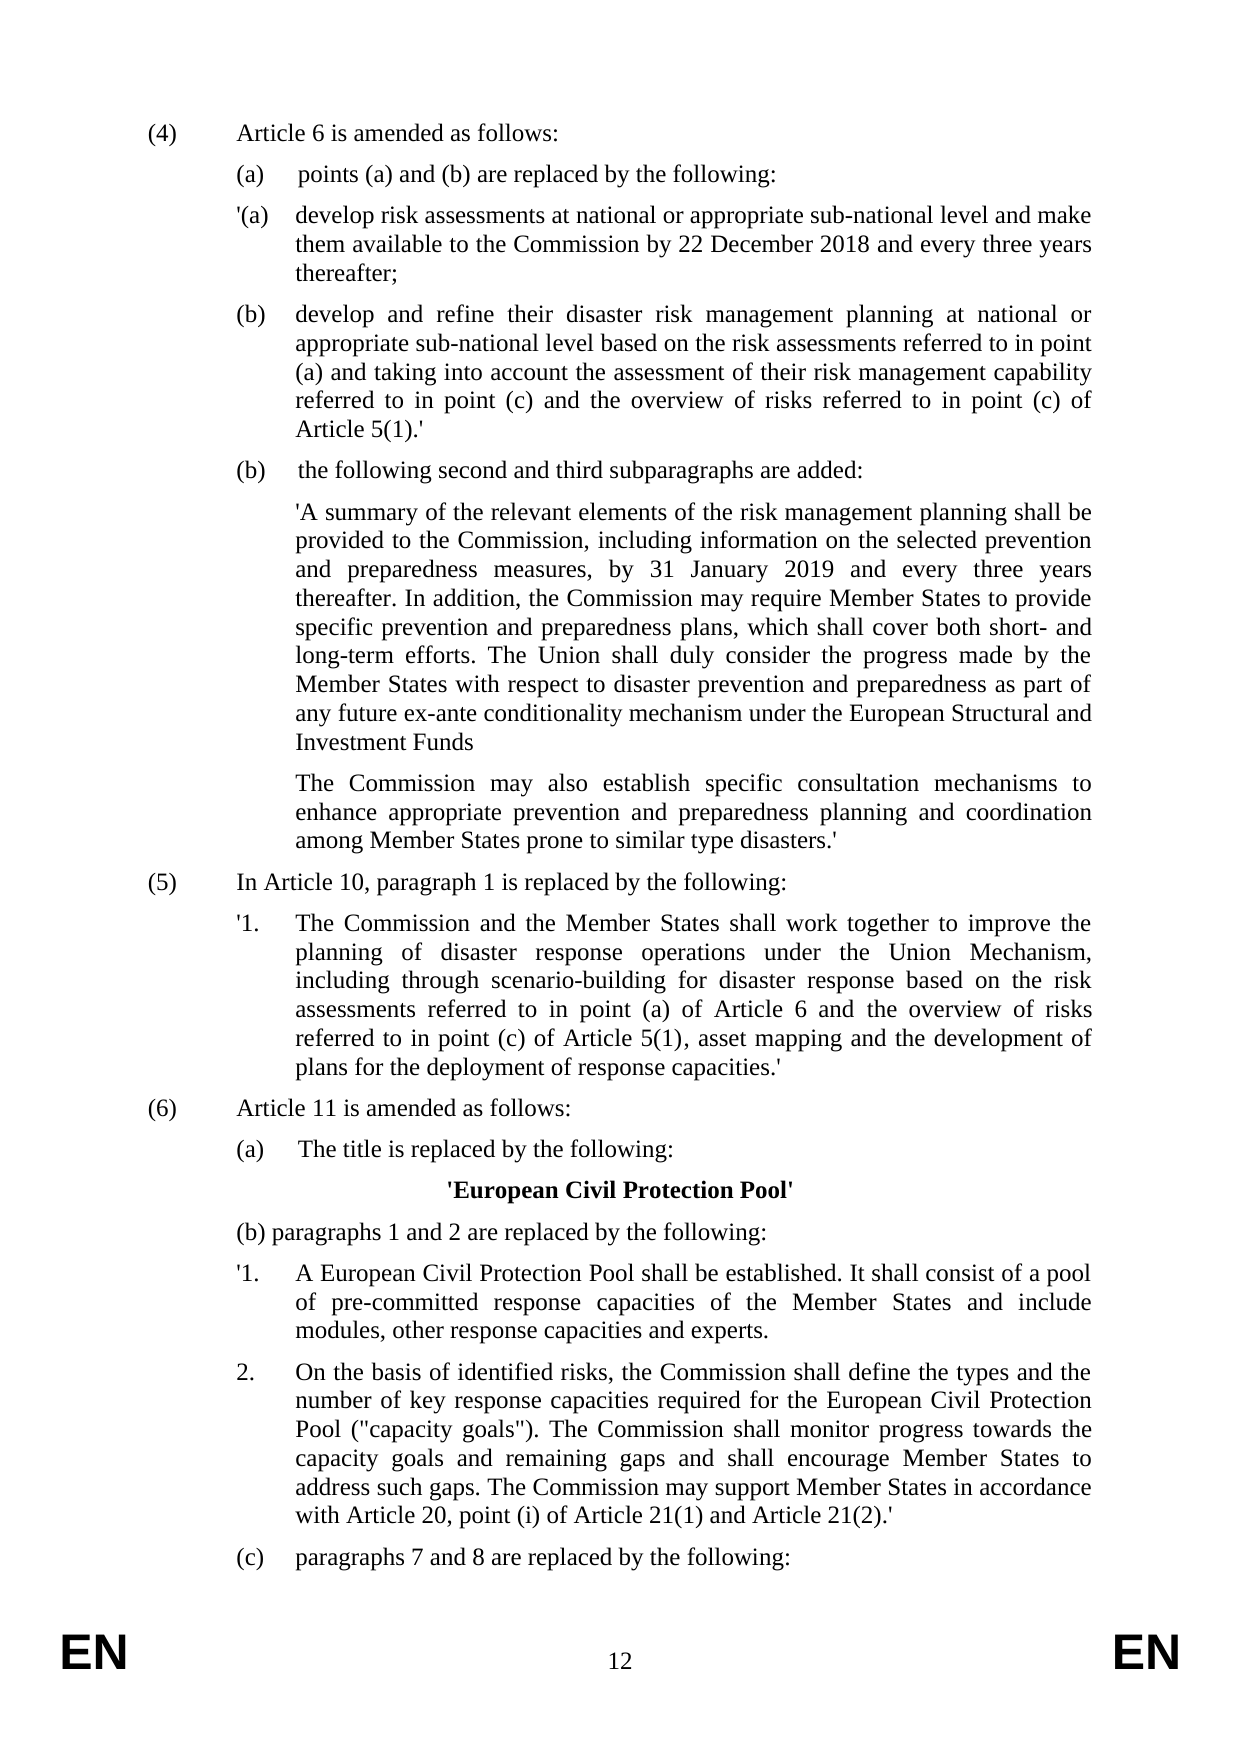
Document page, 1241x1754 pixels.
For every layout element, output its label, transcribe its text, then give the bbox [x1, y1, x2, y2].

text (4) Article 6 is amended as follows: [148, 118, 1093, 147]
text 'A summary of the relevant elements of the risk management planning shall be provided to the Commission, including information on the selected prevention and preparedness measures, by 31 January 2019 and every three years thereafter. In addition, the Commission may require Member States to provide specific prevention and preparedness plans, which shall cover both short- and long-term efforts. The Union shall duly consider the progress made by the Member States with respect to disaster prevention and preparedness as part of any future ex-ante conditionality mechanism under the European Structural and Investment Funds [295, 497, 1093, 756]
text (c) paragraphs 7 and 8 are replaced by the following: [236, 1542, 1093, 1571]
text (a) points (a) and (b) are replaced by the following: [236, 159, 1093, 188]
text (b) the following second and third subparagraphs are added: [161, 456, 1093, 484]
text 2. On the basis of identified risks, the Commission shall define the types and the number of key response capacities required for the European Civil Protection Pool ("capacity goals"). The Commission shall monitor progress towards the capacity goals and remaining gaps and shall encourage Member States to address such gaps. The Commission may support Member States in accordance with Article 20, point (i) of Article 21(1) and Article 21(2).' [236, 1357, 1093, 1529]
text (5) In Article 10, paragraph 1 is replaced by the following: [148, 867, 1093, 896]
text (b) develop and refine their disaster risk management planning at national or appropriate sub-national level based on the risk assessments referred to in point (a) and taking into account the assessment of their risk management capability referred to in point (c) and the overview of risks referred to in point (c) of Article 5(1).' [236, 299, 1093, 443]
text The Commission may also establish specific consultation mechanisms to enhance appropriate prevention and preparedness planning and coordination among Member States prone to similar type disasters.' [236, 768, 1093, 854]
text 'European Civil Protection Pool' [148, 1176, 1093, 1204]
text '(a) develop risk assessments at national or appropriate sub-national level and make them available to the Commission by 22 December 2018 and every three years thereafter; [236, 201, 1093, 287]
text (a) The title is replaced by the following: [236, 1134, 1093, 1163]
text '1. The Commission and the Member States shall work together to improve the planning of disaster response operations under the Union Mechanism, including through scenario-building for disaster response based on the risk assessments referred to in point (a) of Article 6 and the overview of risks referred to in point (c) of Article 5(1), asset mapping and the development of plans for the deployment of response capacities.' [236, 908, 1093, 1081]
text '1. A European Civil Protection Pool shall be established. It shall consist of a pool of pre-committed response capacities of the Member States and include modules, other response capacities and experts. [236, 1258, 1093, 1344]
text (b) paragraphs 1 and 2 are replaced by the following: [236, 1217, 1093, 1246]
text (6) Article 11 is amended as follows: [148, 1093, 1093, 1122]
